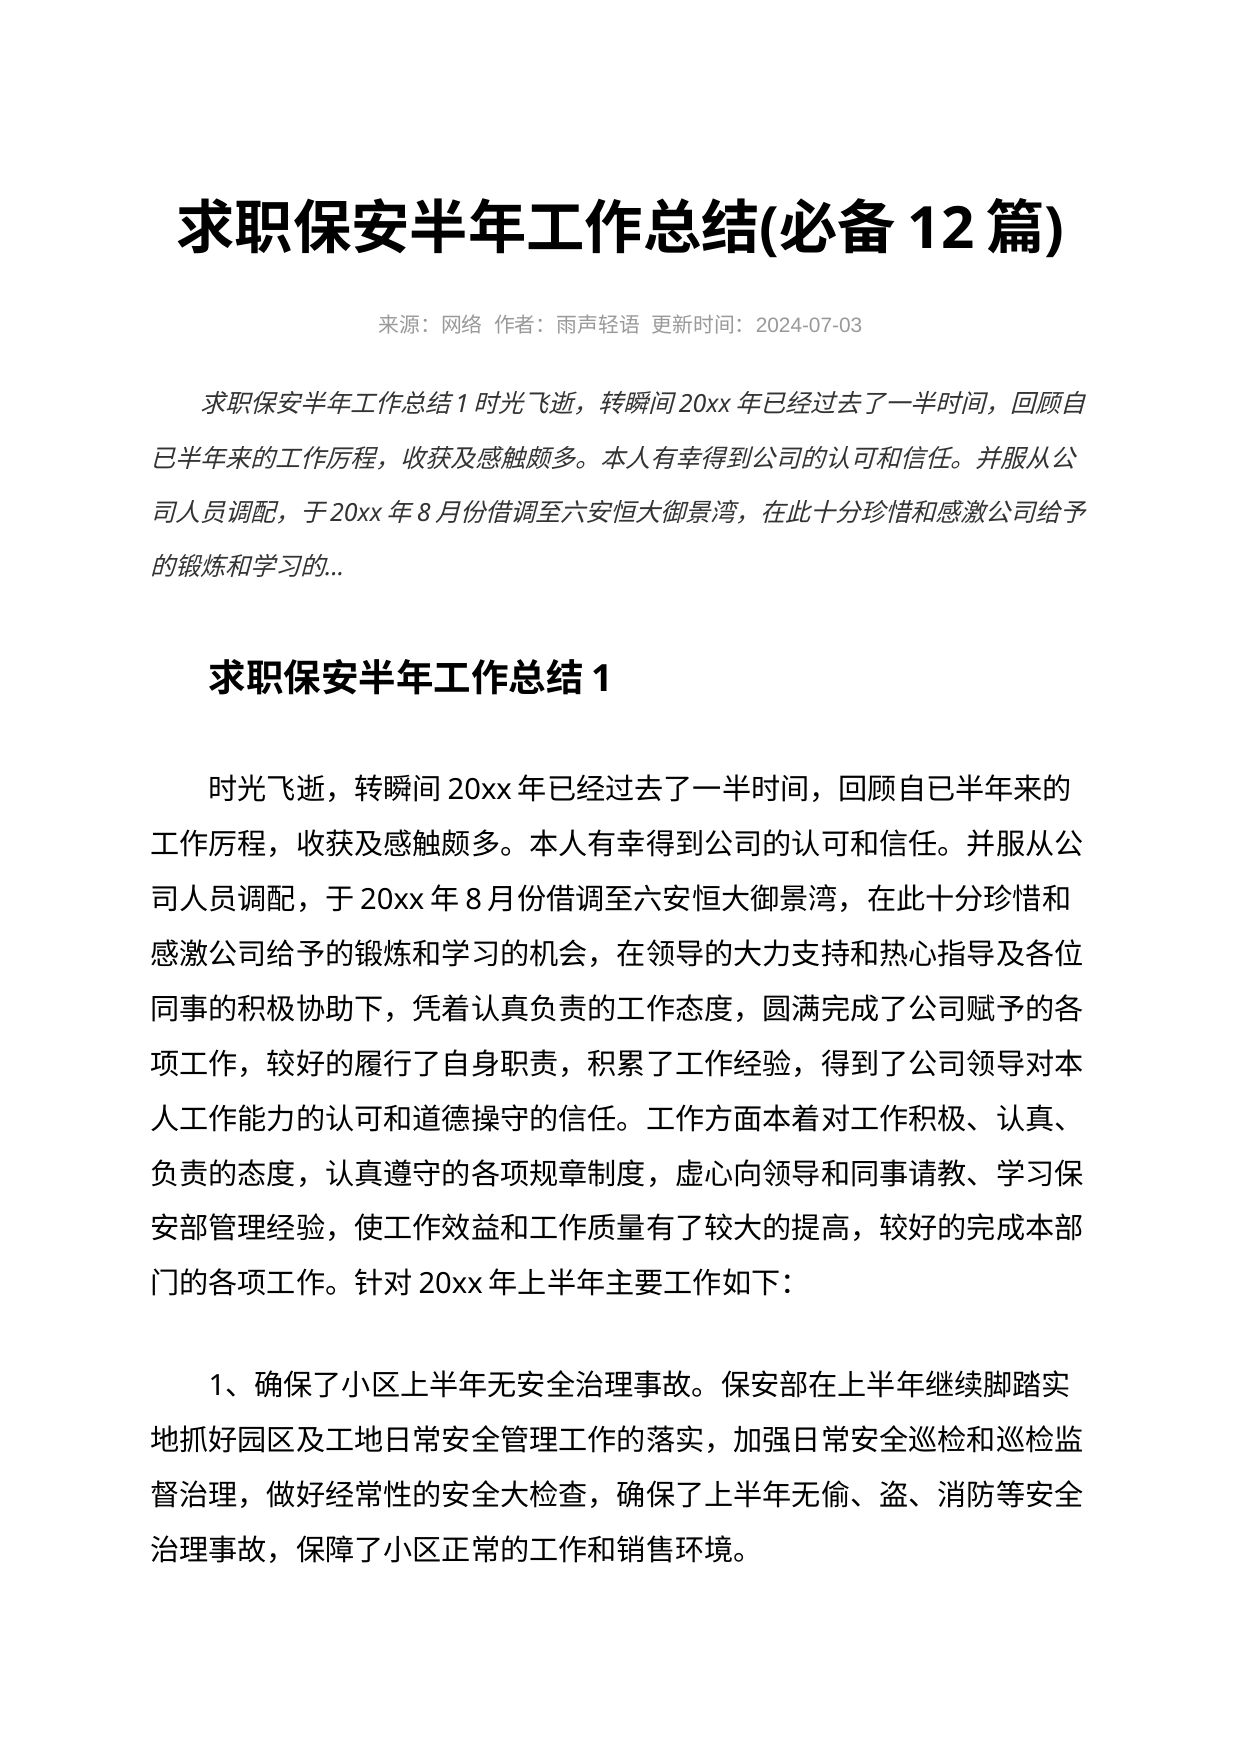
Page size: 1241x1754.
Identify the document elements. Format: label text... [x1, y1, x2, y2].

text 来源：网络 作者：雨声轻语 更新时间：2024-07-03 [150, 313, 1090, 337]
text 求职保安半年工作总结1时光飞逝，转瞬间20xx年已经过去了一半时间，回顾自已半年来的工作厉程，收获及感触颇多。本人有幸得到公司的认可和信任。并服从公司人员调配，于20xx年8月份借调至六安恒大御景湾，在此十分珍惜和感激公司给予的锻炼和学习的... [150, 384, 1090, 583]
subtitle 求职保安半年工作总结(必备12篇) [150, 181, 1090, 266]
text 1、确保了小区上半年无安全治理事故。保安部在上半年继续脚踏实地抓好园区及工地日常安全管理工作的落实，加强日常安全巡检和巡检监督治理，做好经常性的安全大检查，确保了上半年无偷、盗、消防等安全治理事故，保障了小区正常的工作和销售环境。 [150, 1362, 1090, 1569]
text 时光飞逝，转瞬间20xx年已经过去了一半时间，回顾自已半年来的工作厉程，收获及感触颇多。本人有幸得到公司的认可和信任。并服从公司人员调配，于20xx年8月份借调至六安恒大御景湾，在此十分珍惜和感激公司给予的锻炼和学习的机会，在领导的大力支持和热心指导及各位同事的积极协助下，凭着认真负责的工作态度，圆满完成了公司赋予的各项工作，较好的履行了自身职责，积累了工作经验，得到了公司领导对本人工作能力的认可和道德操守的信任。工作方面本着对工作积极、认真、负责的态度，认真遵守的各项规章制度，虚心向领导和同事请教、学习保安部管理经验，使工作效益和工作质量有了较大的提高，较好的完成本部门的各项工作。针对20xx年上半年主要工作如下： [150, 766, 1090, 1302]
text 求职保安半年工作总结1 [150, 648, 1090, 703]
